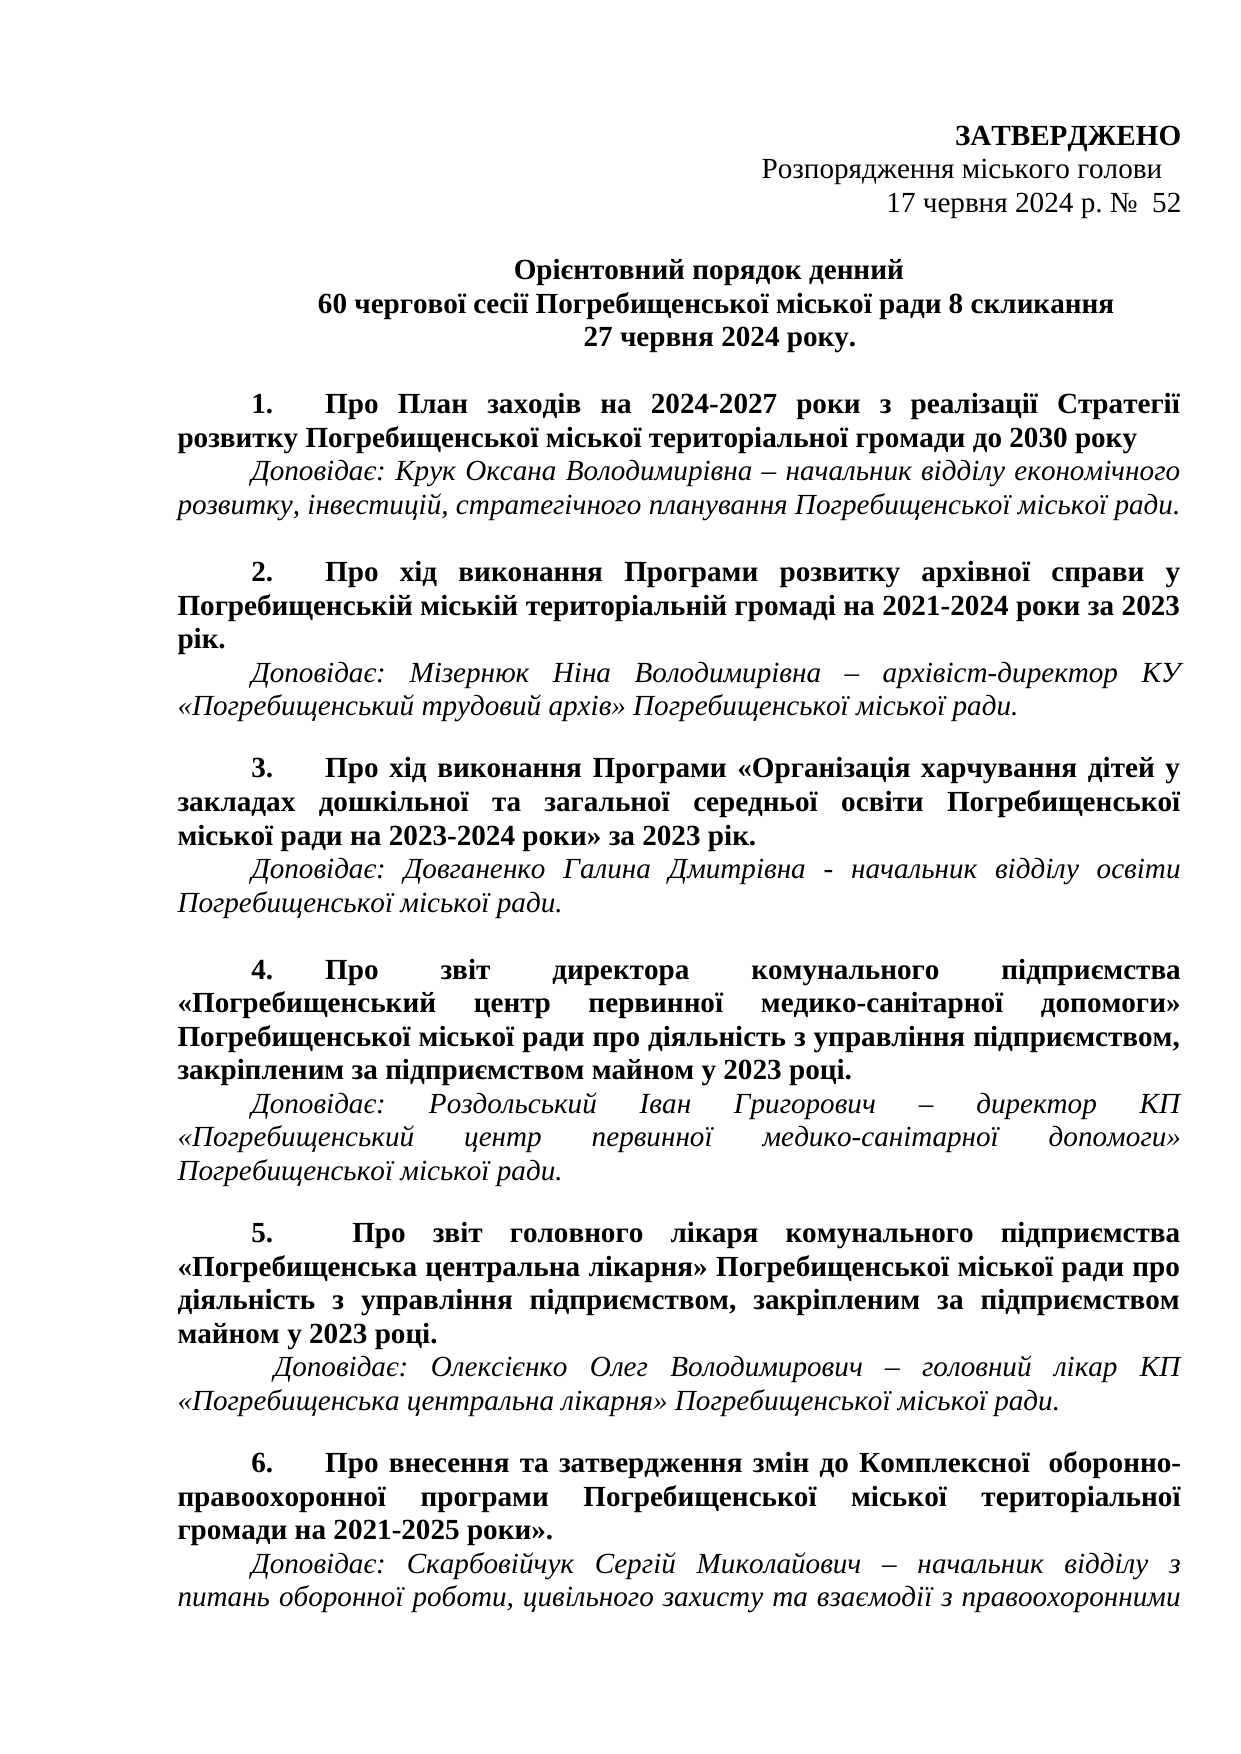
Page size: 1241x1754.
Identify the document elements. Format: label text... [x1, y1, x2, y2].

text ЗАТВЕРДЖЕНО [177, 118, 1181, 152]
text Орієнтовний порядок денний [177, 252, 1181, 286]
text Доповідає: Олексієнко Олег Володимирович – головний лікар КП «Погребищенська центральна лікарня» Погребищенської міської ради. [177, 1349, 1181, 1417]
text Доповідає: Скарбовійчук Сергій Миколайович – начальник відділу з питань оборонної роботи, цивільного захисту та взаємодії з правоохоронними органами. [177, 1546, 1181, 1580]
text Доповідає: Роздольський Іван Григорович – директор КП «Погребищенський центр первинної медико-санітарної допомоги» Погребищенської міської ради. [177, 1086, 1181, 1187]
text 60 чергової сесії Погребищенської міської ради 8 скликання [177, 286, 1181, 319]
text Доповідає: Мізернюк Ніна Володимирівна – архівіст-директор КУ «Погребищенський трудовий архів» Погребищенської міської ради. [177, 655, 1181, 722]
text Доповідає: Довганенко Галина Дмитрівна - начальник відділу освіти Погребищенської міської ради. [177, 851, 1181, 918]
list Про хід виконання Програми розвитку архівної справи у Погребищенській міській територіальній громаді на 2021-2024 роки за 2023 рік. [177, 554, 1181, 655]
text 17 червня 2024 р. № 52 [177, 185, 1181, 219]
text 27 червня 2024 року. [177, 319, 1181, 353]
list Про звіт директора комунального підприємства «Погребищенський центр первинної медико-санітарної допомоги» Погребищенської міської ради про діяльність з управління підприємством, закріпленим за підприємством майном у 2023 році. [177, 952, 1181, 1086]
list Про План заходів на 2024-2027 роки з реалізації Стратегії розвитку Погребищенської міської територіальної громади до 2030 року [177, 386, 1181, 453]
text Розпорядження міського голови [177, 152, 1181, 185]
list Про хід виконання Програми «Організація харчування дітей у закладах дошкільної та загальної середньої освіти Погребищенської міської ради на 2023-2024 роки» за 2023 рік. [177, 751, 1181, 851]
list Про внесення та затвердження змін до Комплексної оборонно-правоохоронної програми Погребищенської міської територіальної громади на 2021-2025 роки». [177, 1445, 1181, 1546]
list Про звіт головного лікаря комунального підприємства «Погребищенська центральна лікарня» Погребищенської міської ради про діяльність з управління підприємством, закріпленим за підприємством майном у 2023 році. [177, 1215, 1181, 1349]
list Доповідає: Крук Оксана Володимирівна – начальник відділу економічного розвитку, інвестицій, стратегічного планування Погребищенської міської ради. [177, 453, 1181, 521]
